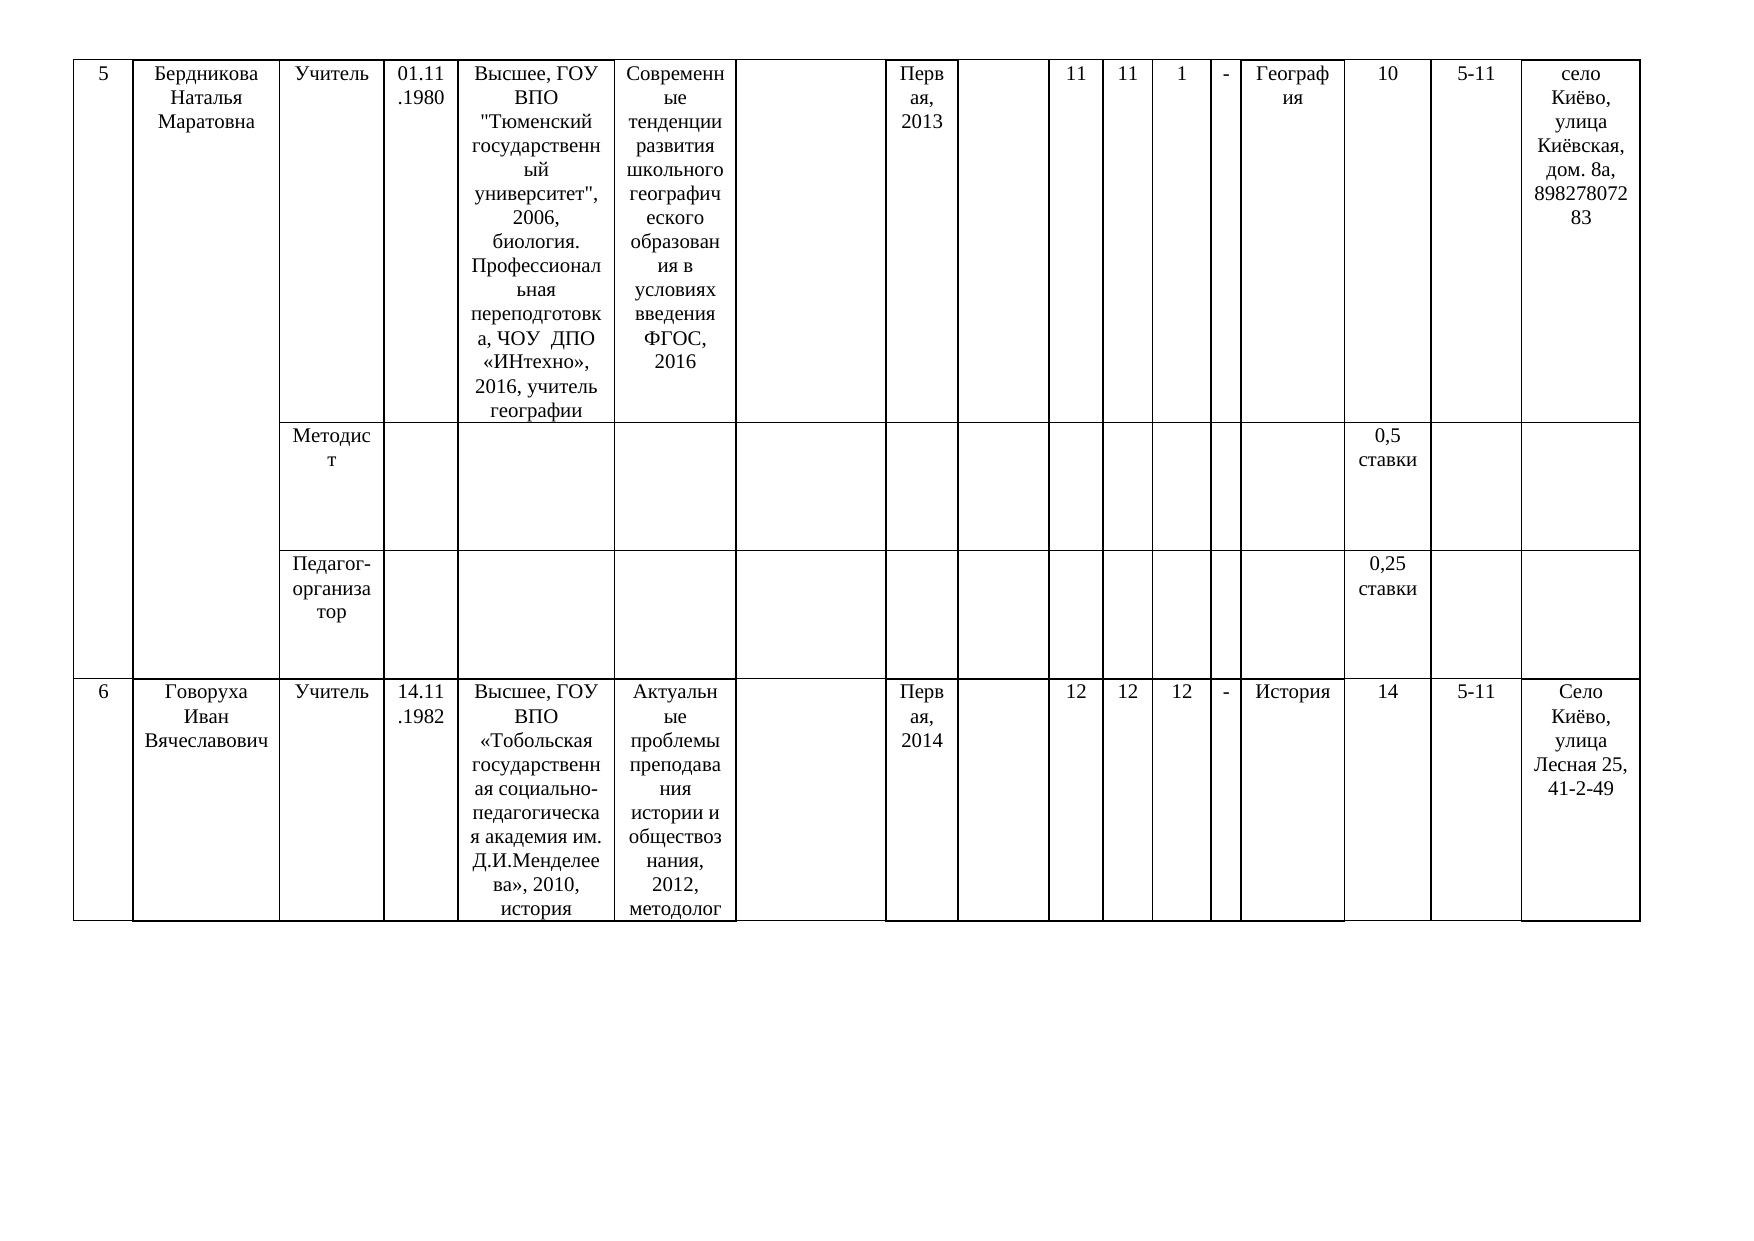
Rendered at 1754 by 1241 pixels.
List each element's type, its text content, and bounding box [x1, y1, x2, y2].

table_cell [1050, 551, 1102, 678]
table_cell 14.11.1982 [385, 680, 457, 920]
table_cell 12 [1104, 680, 1152, 920]
table_cell [1104, 551, 1152, 678]
table_cell 10 [1345, 60, 1430, 422]
table_cell [1153, 423, 1210, 550]
table_cell Село Киёво, улица Лесная 25, 41-2-49 [1522, 680, 1639, 920]
table_cell [459, 423, 614, 550]
table_cell [385, 551, 457, 678]
table_cell [737, 551, 885, 678]
table_cell 12 [1153, 680, 1210, 920]
table_cell Первая, 2013 [887, 61, 957, 422]
table_cell [1104, 423, 1152, 550]
table_cell География [1242, 61, 1344, 422]
table_cell Бердникова Наталья Маратовна [134, 61, 279, 678]
table_cell 5-11 [1432, 679, 1521, 920]
table_cell [1432, 551, 1521, 678]
table_cell 14 [1345, 679, 1430, 920]
table_cell Учитель [280, 61, 383, 422]
table_cell Высшее, ГОУ ВПО «Тобольская государственная социально-педагогическая академия им. Д.И.Менделеева», 2010, история [459, 680, 614, 920]
table_cell [1242, 551, 1344, 678]
table_cell [1153, 551, 1210, 678]
table_cell [959, 423, 1048, 550]
table_cell Высшее, ГОУ ВПО "Тюменский государственный университет", 2006, биология. Профессиональная переподготовка, ЧОУ ДПО «ИНтехно», 2016, учитель географии [459, 61, 614, 422]
table_cell [1522, 423, 1639, 550]
table_cell [1432, 423, 1521, 550]
table_cell [737, 679, 885, 920]
table_cell [887, 423, 957, 550]
table_cell 01.11.1980 [385, 61, 457, 422]
table_cell Современные тенденции развития школьного географического образования в условиях введения ФГОС, 2016 [615, 60, 735, 422]
table_cell 11 [1104, 60, 1152, 422]
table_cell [615, 680, 735, 920]
table_cell [615, 423, 735, 550]
table_cell [1522, 551, 1639, 678]
table_cell [1050, 423, 1102, 550]
table_cell [615, 551, 735, 678]
table_cell [385, 423, 457, 550]
table_cell 12 [1050, 680, 1102, 920]
table_cell Учитель [280, 680, 383, 920]
table_cell Педагог-организатор [280, 551, 383, 678]
table_cell 1 [1153, 60, 1210, 422]
table_cell 5-11 [1432, 60, 1521, 422]
table_cell [959, 60, 1048, 422]
table_cell - [1212, 680, 1240, 920]
table_cell Первая, 2014 [887, 680, 957, 920]
table_cell [1242, 423, 1344, 550]
table_cell 0,25 ставки [1345, 551, 1430, 678]
table_cell Методист [280, 423, 383, 550]
table_cell - [1212, 60, 1240, 422]
table_cell [459, 551, 614, 678]
table_cell [959, 680, 1048, 920]
table_cell [959, 551, 1048, 678]
table_cell [737, 60, 885, 422]
table_cell 5 [74, 60, 132, 678]
table_cell [1212, 551, 1240, 678]
table_cell [887, 551, 957, 678]
table_cell 6 [74, 679, 132, 920]
table_cell 11 [1050, 60, 1102, 422]
table_cell [737, 423, 885, 550]
table_cell село Киёво, улица Киёвская, дом. 8а, 89827807283 [1522, 61, 1639, 422]
table_cell Говоруха Иван Вячеславович [134, 680, 279, 920]
table_cell [1212, 423, 1240, 550]
table_cell История [1242, 680, 1344, 920]
table_cell 0,5 ставки [1345, 423, 1430, 550]
